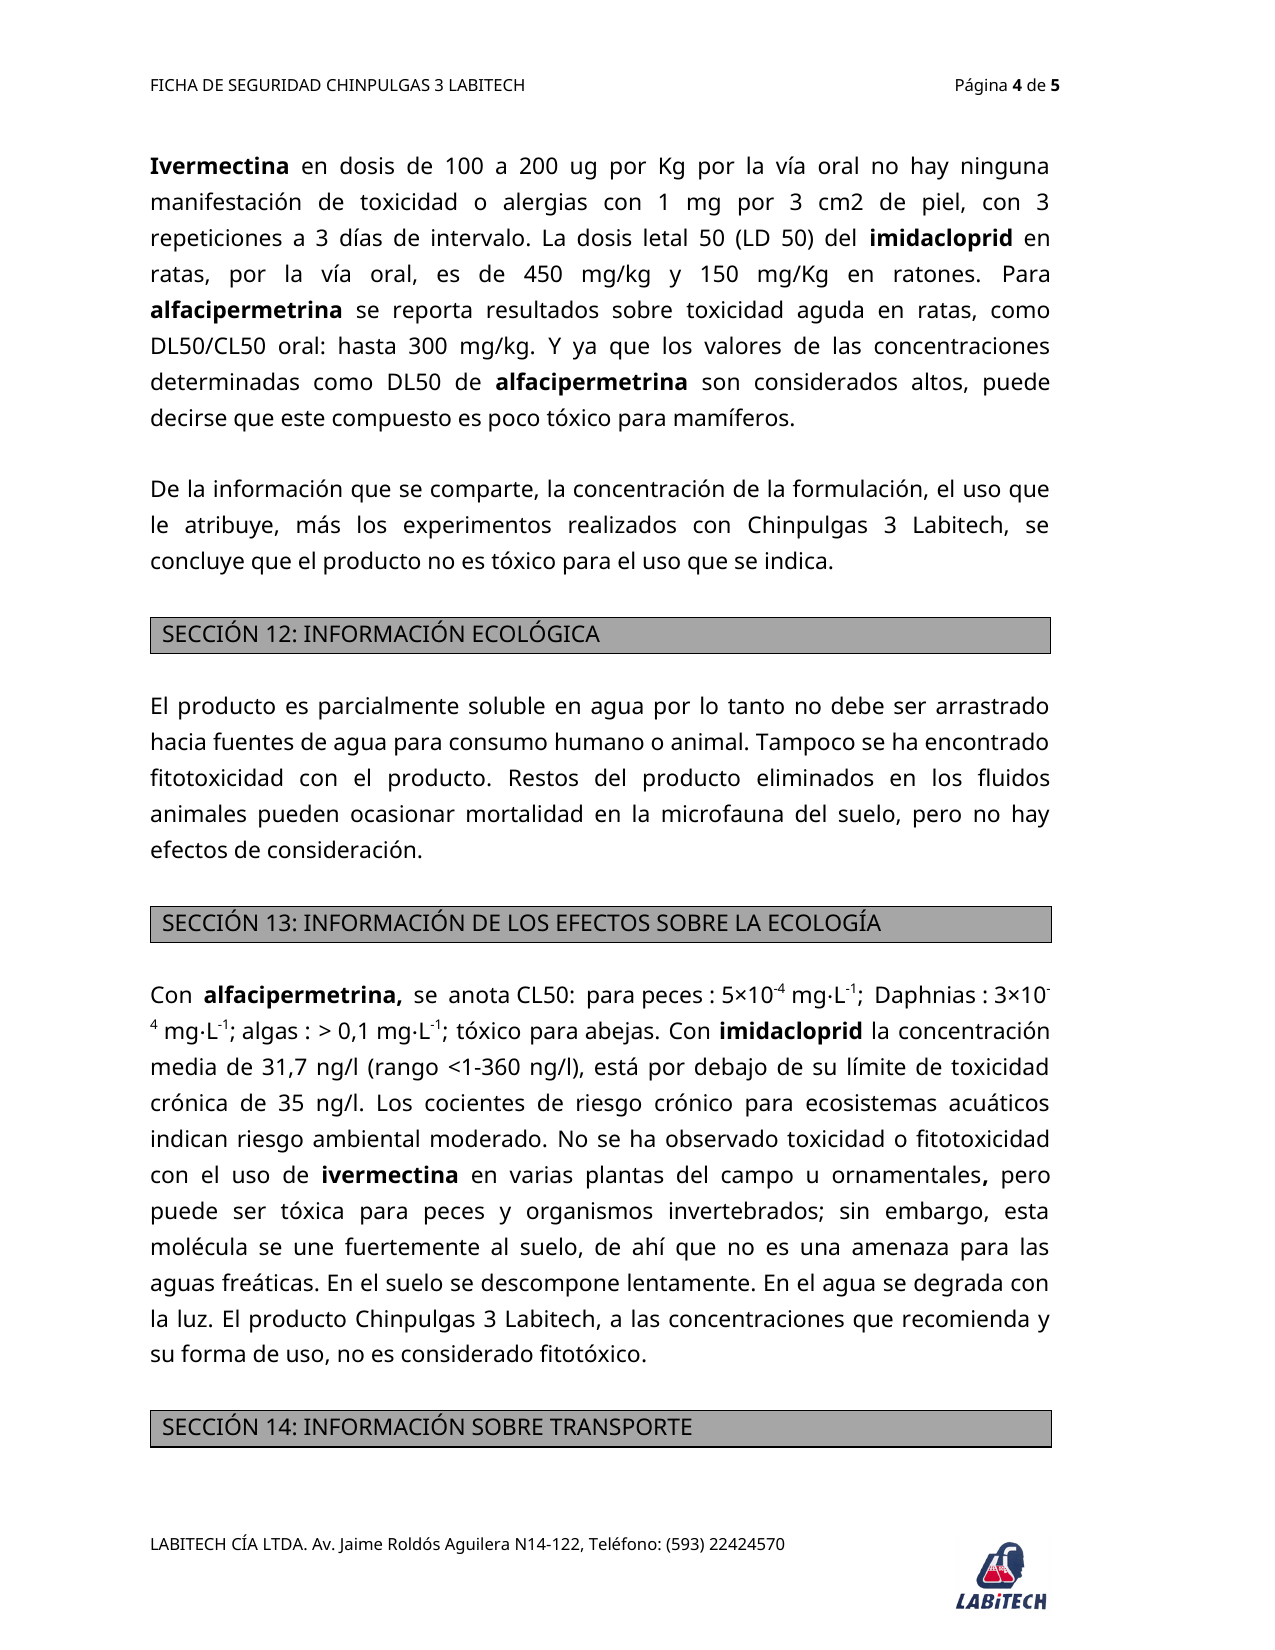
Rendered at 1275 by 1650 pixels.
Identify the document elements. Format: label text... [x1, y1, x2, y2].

table_header SECCIÓN 13: INFORMACIÓN DE LOS EFECTOS SOBRE LA ECOLOGÍA [151, 907, 1051, 942]
table_header SECCIÓN 14: INFORMACIÓN SOBRE TRANSPORTE [151, 1411, 1051, 1446]
text Ivermectina en dosis de 100 a 200 ug por Kg por la vía oral no hay ninguna manifestación de toxicidad o alergias con 1 mg por 3 cm2 de piel, con 3 repeticiones a 3 días de intervalo. La dosis letal 50 (LD 50) del imidacloprid en ratas, por la vía oral, es de 450 mg/kg y 150 mg/Kg en ratones. Para alfacipermetrina se reporta resultados sobre toxicidad aguda en ratas, como DL50/CL50 oral: hasta 300 mg/kg. Y ya que los valores de las concentraciones determinadas como DL50 de alfacipermetrina son considerados altos, puede decirse que este compuesto es poco tóxico para mamíferos. [150, 150, 1051, 433]
table_header SECCIÓN 12: INFORMACIÓN ECOLÓGICA [151, 618, 1050, 653]
text El producto es parcialmente soluble en agua por lo tanto no debe ser arrastrado hacia fuentes de agua para consumo humano o animal. Tampoco se ha encontrado fitotoxicidad con el producto. Restos del producto eliminados en los fluidos animales pueden ocasionar mortalidad en la microfauna del suelo, pero no hay efectos de consideración. [150, 690, 1051, 865]
picture [954, 1534, 1052, 1617]
text Con alfacipermetrina, se anota CL50: para peces : 5×10-4 mg⋅L-1; Daphnias : 3×10-4 mg⋅L-1; algas : > 0,1 mg⋅L-1; tóxico para abejas. Con imidacloprid la concentración media de 31,7 ng/l (rango <1-360 ng/l), está por debajo de su límite de toxicidad crónica de 35 ng/l. Los cocientes de riesgo crónico para ecosistemas acuáticos indican riesgo ambiental moderado. No se ha observado toxicidad o fitotoxicidad con el uso de ivermectina en varias plantas del campo u ornamentales, pero puede ser tóxica para peces y organismos invertebrados; sin embargo, esta molécula se une fuertemente al suelo, de ahí que no es una amenaza para las aguas freáticas. En el suelo se descompone lentamente. En el agua se degrada con la luz. El producto Chinpulgas 3 Labitech, a las concentraciones que recomienda y su forma de uso, no es considerado fitotóxico. [150, 979, 1051, 1370]
text De la información que se comparte, la concentración de la formulación, el uso que le atribuye, más los experimentos realizados con Chinpulgas 3 Labitech, se concluye que el producto no es tóxico para el uso que se indica. [150, 473, 1051, 577]
